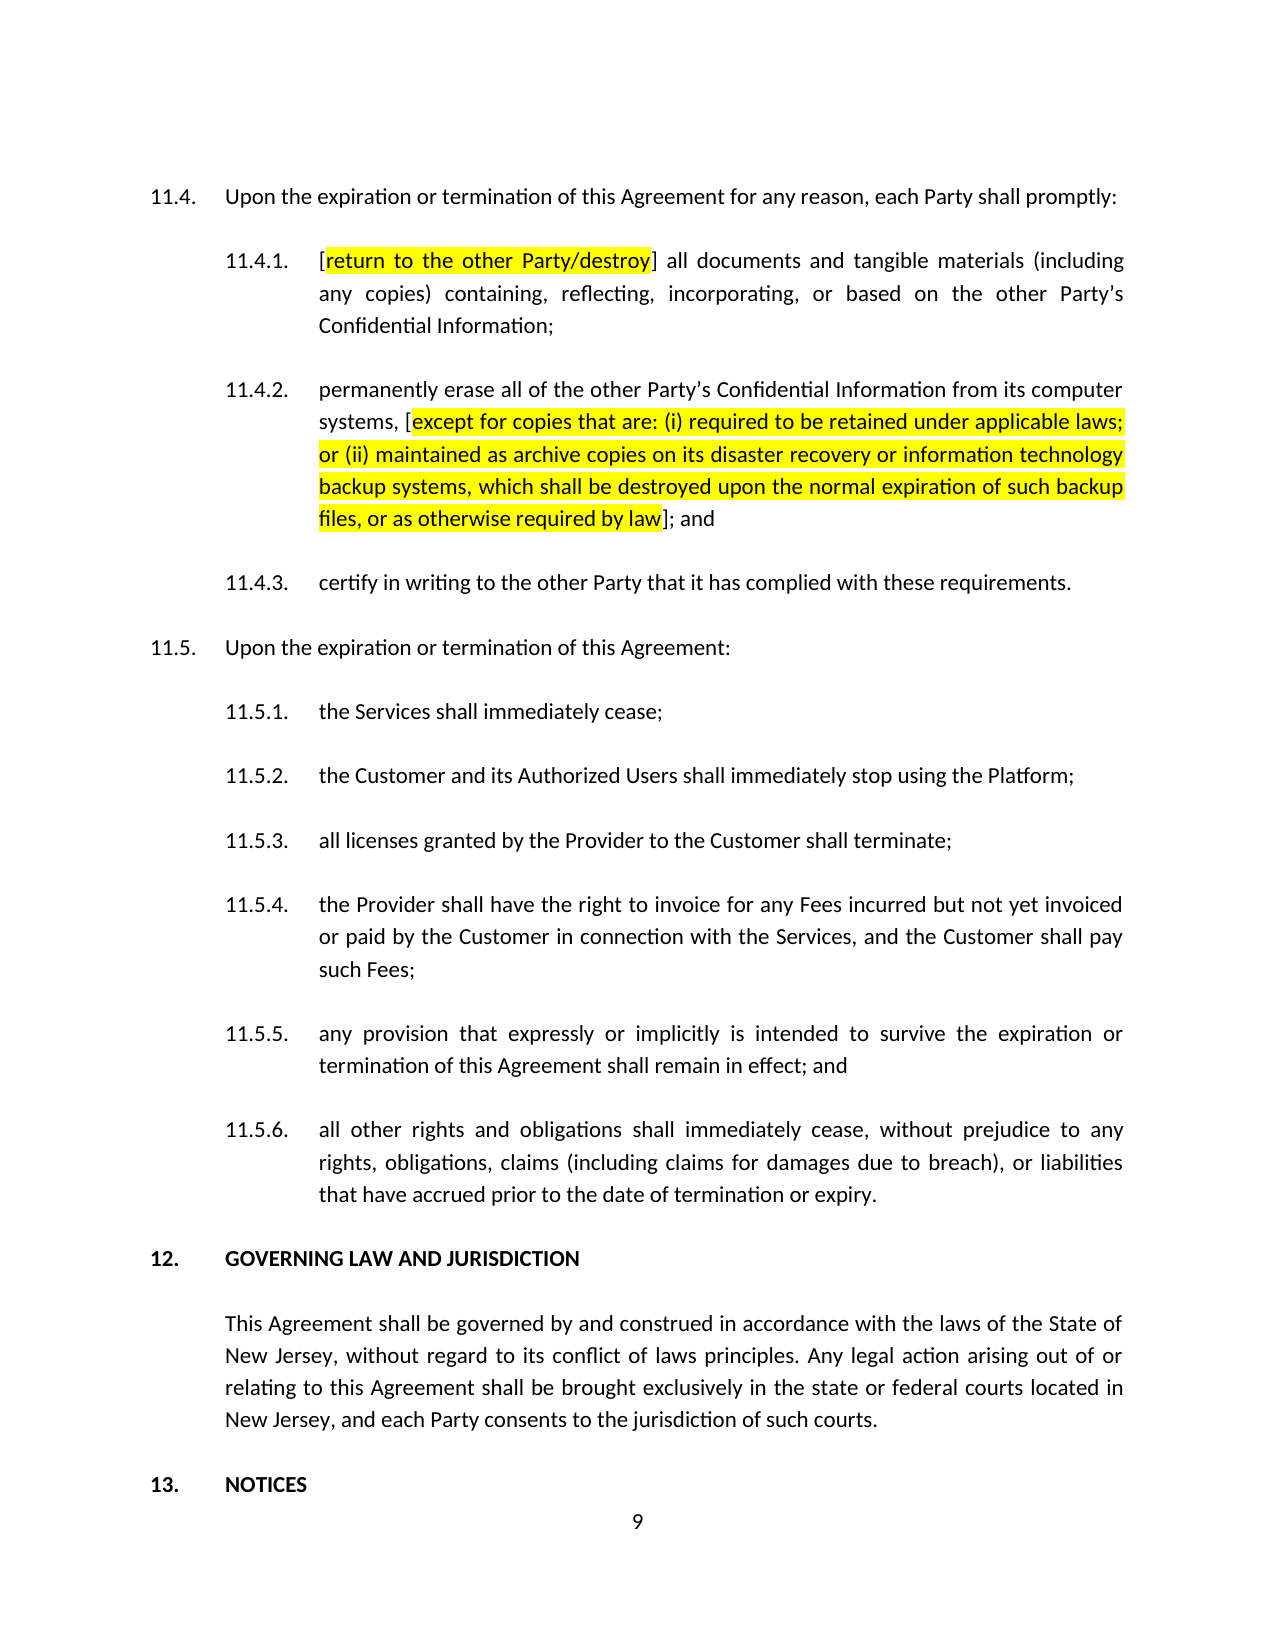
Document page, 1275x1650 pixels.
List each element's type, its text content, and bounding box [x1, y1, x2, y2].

list Upon the expiration or termination of this Agreement: [150, 633, 1125, 661]
list NOTICES [150, 1470, 1125, 1498]
list the Provider shall have the right to invoice for any Fees incurred but not yet invoiced or paid by the Customer in connection with the Services, and the Customer shall pay such Fees; [225, 890, 1125, 983]
list all other rights and obligations shall immediately cease, without prejudice to any rights, obligations, claims (including claims for damages due to breach), or liabilities that have accrued prior to the date of termination or expiry. [225, 1116, 1125, 1208]
list This Agreement shall be governed by and construed in accordance with the laws of the State of New Jersey, without regard to its conflict of laws principles. Any legal action arising out of or relating to this Agreement shall be brought exclusively in the state or federal courts located in New Jersey, and each Party consents to the jurisdiction of such courts. [225, 1309, 1125, 1433]
list all licenses granted by the Provider to the Customer shall terminate; [225, 826, 1125, 854]
list permanently erase all of the other Party’s Confidential Information from its computer systems, [except for copies that are: (i) required to be retained under applicable laws; or (ii) maintained as archive copies on its disaster recovery or information technology backup systems, which shall be destroyed upon the normal expiration of such backup files, or as otherwise required by law]; and [225, 375, 1125, 532]
list [return to the other Party/destroy] all documents and tangible materials (including any copies) containing, reflecting, incorporating, or based on the other Party’s Confidential Information; [225, 247, 1125, 339]
list the Customer and its Authorized Users shall immediately stop using the Platform; [225, 762, 1125, 789]
list certify in writing to the other Party that it has complied with these requirements. [225, 568, 1125, 596]
list the Services shall immediately cease; [225, 697, 1125, 725]
list any provision that expressly or implicitly is intended to survive the expiration or termination of this Agreement shall remain in effect; and [225, 1019, 1125, 1079]
list Upon the expiration or termination of this Agreement for any reason, each Party shall promptly: [150, 182, 1125, 210]
list GOVERNING LAW AND JURISDICTION [150, 1244, 1125, 1272]
